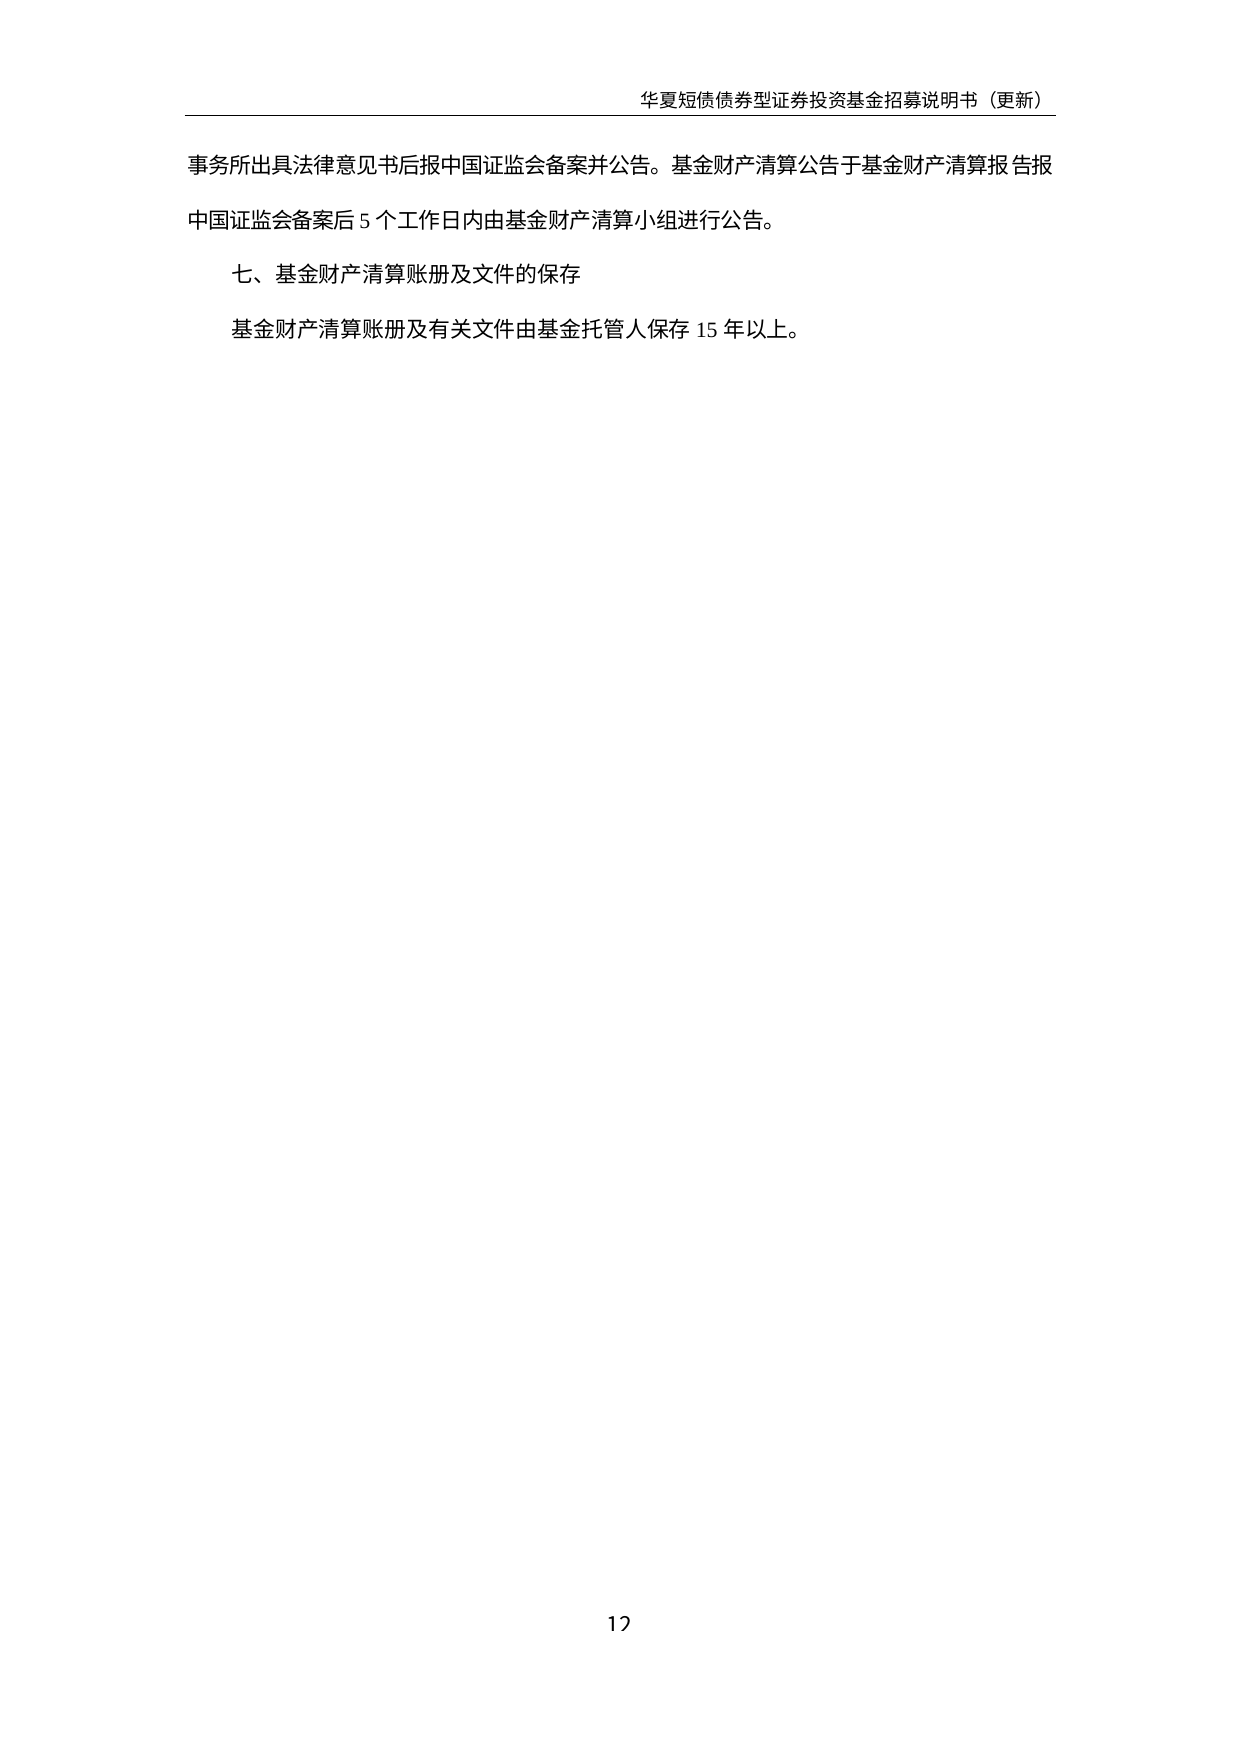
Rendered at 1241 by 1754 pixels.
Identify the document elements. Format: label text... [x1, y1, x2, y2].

text 七、基金财产清算账册及文件的保存 [231, 257, 1115, 289]
text 基金财产清算账册及有关文件由基金托管人保存 15 年以上。 [231, 312, 1115, 344]
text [187, 148, 1054, 234]
